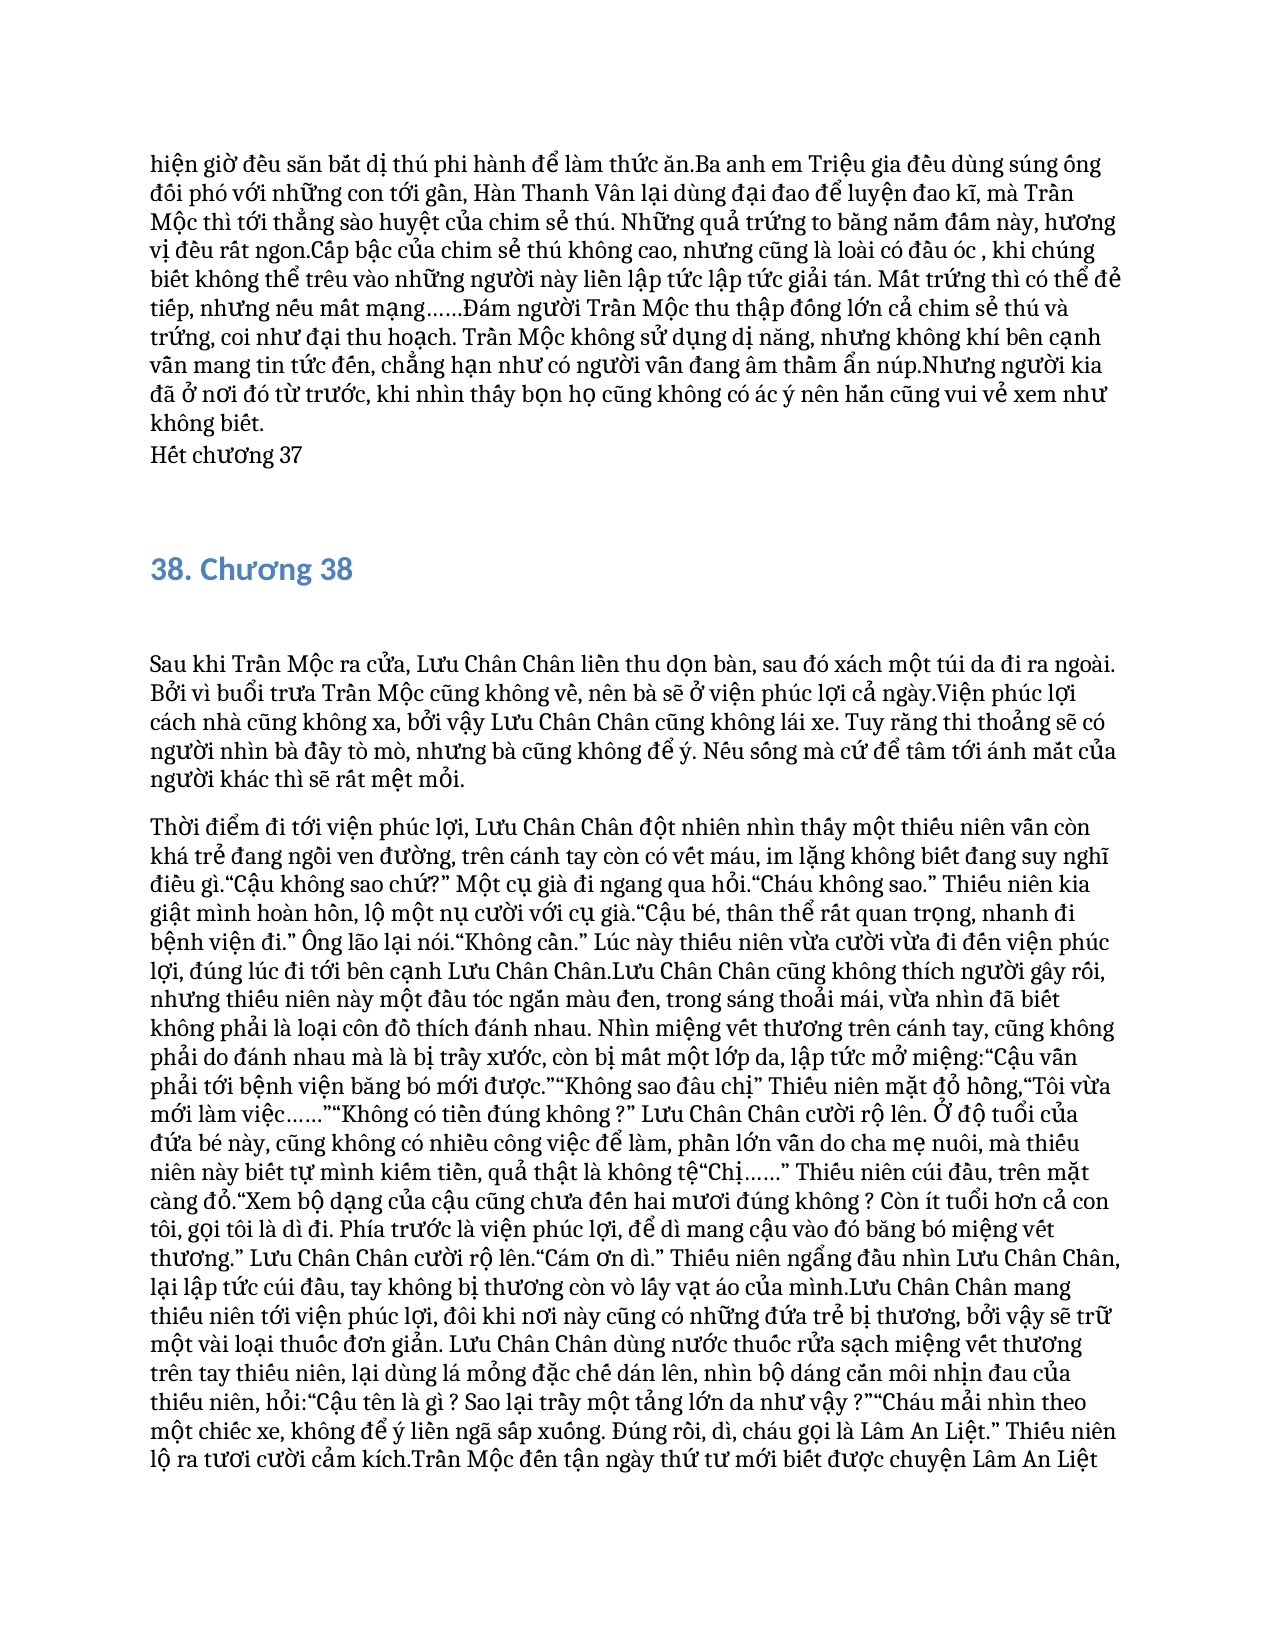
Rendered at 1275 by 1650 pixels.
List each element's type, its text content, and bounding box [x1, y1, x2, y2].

text Hết chương 37 [150, 441, 1125, 527]
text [150, 813, 1125, 1474]
subtitle 38. Chương 38 [150, 548, 1125, 589]
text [150, 150, 1125, 437]
text Sau khi Trần Mộc ra cửa, Lưu Chân Chân liền thu dọn bàn, sau đó xách một túi da đi ra ngoài. Bởi vì buổi trưa Trần Mộc cũng không về, nên bà sẽ ở viện phúc lợi cả ngày.Viện phúc lợi cách nhà cũng không xa, bởi vậy Lưu Chân Chân cũng không lái xe. Tuy rằng thi thoảng sẽ có người nhìn bà đầy tò mò, nhưng bà cũng không để ý. Nếu sống mà cứ để tâm tới ánh mắt của người khác thì sẽ rất mệt mỏi. [150, 593, 1125, 794]
